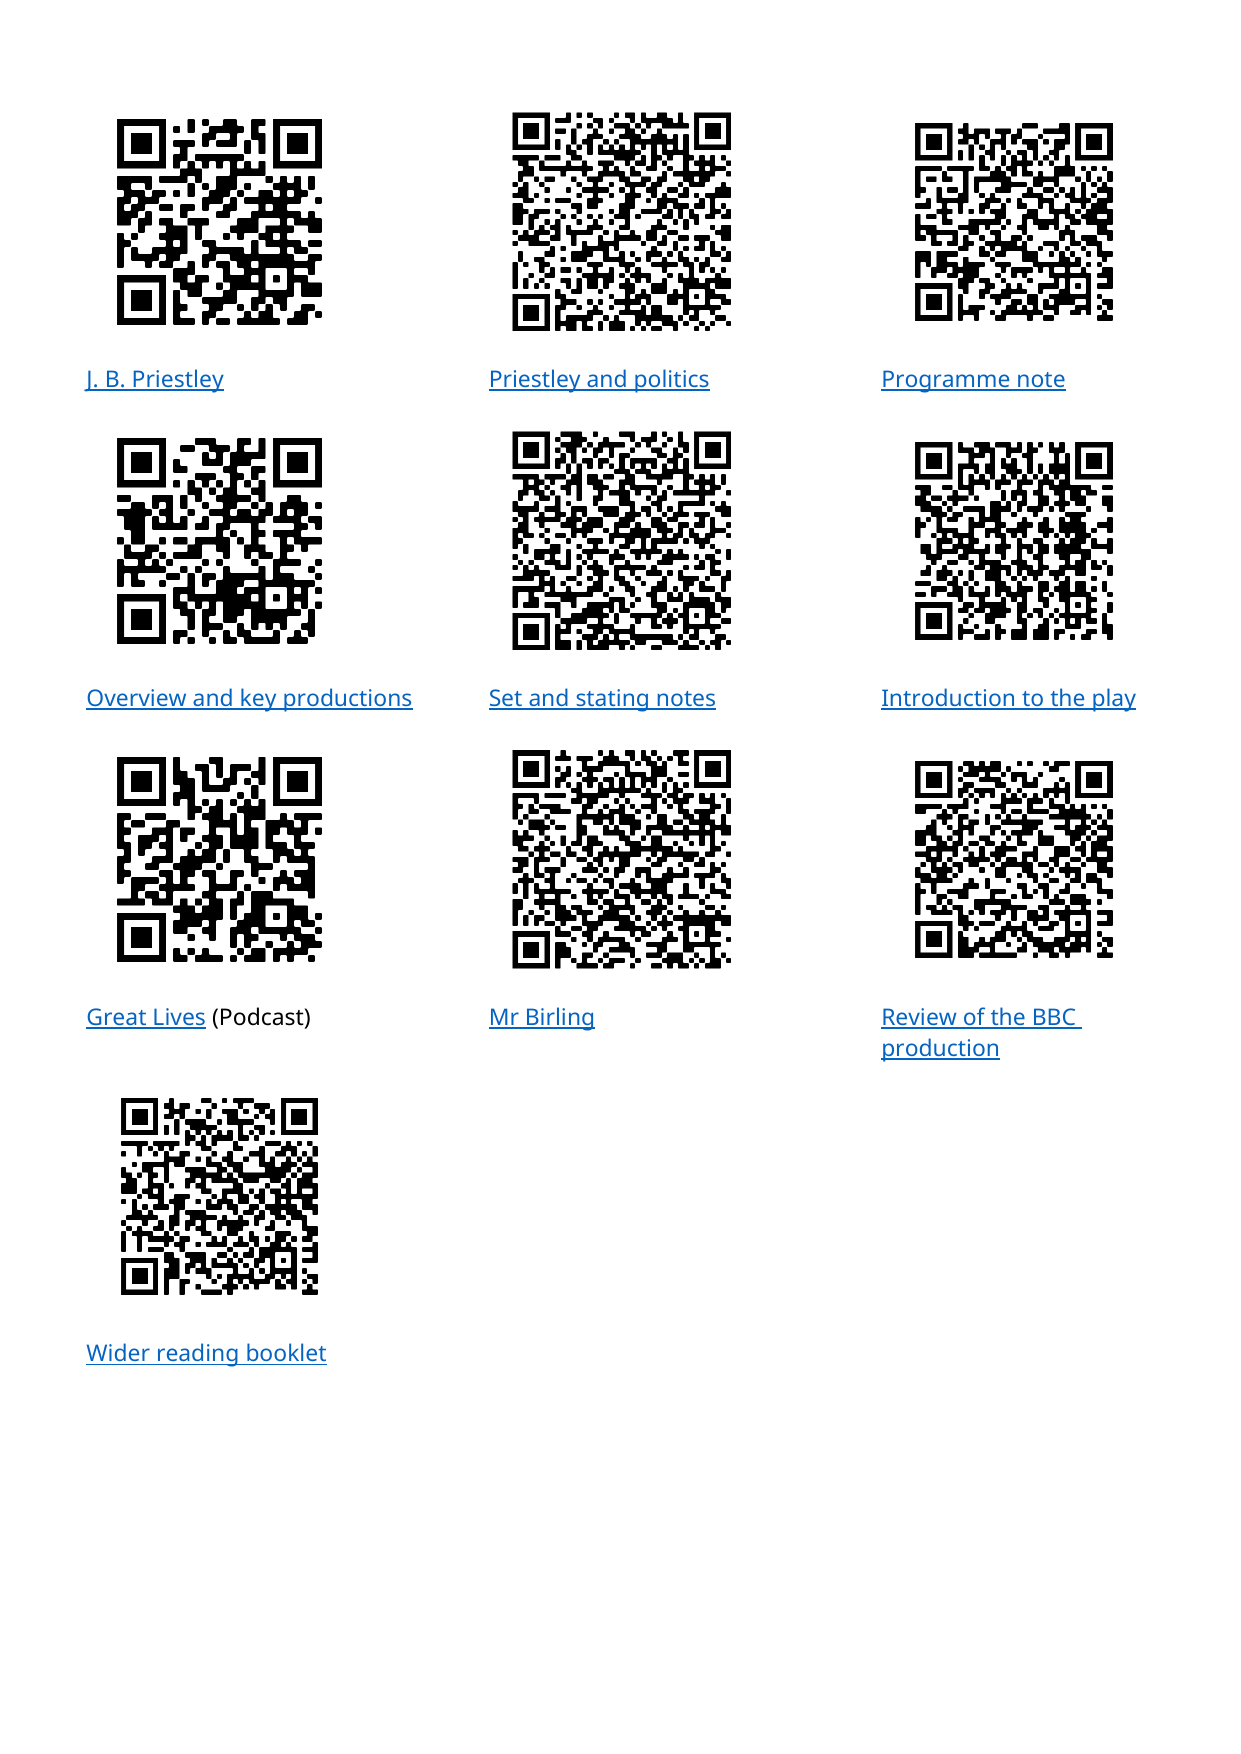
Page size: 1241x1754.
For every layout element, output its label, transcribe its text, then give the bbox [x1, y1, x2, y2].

table_cell Wider reading booklet [75, 1063, 434, 1382]
table_cell Review of the BBC production [796, 726, 1182, 1063]
table_cell Introduction to the play [796, 408, 1182, 726]
picture [488, 407, 755, 674]
table_header Priestley and politics [434, 89, 796, 407]
picture [488, 88, 755, 355]
picture [86, 726, 352, 992]
picture [881, 407, 1147, 674]
picture [86, 407, 352, 674]
picture [86, 1063, 352, 1329]
picture [881, 726, 1147, 992]
table_header J. B. Priestley [75, 89, 434, 407]
table_cell Overview and key productions [75, 408, 434, 726]
table_header Programme note [796, 89, 1182, 407]
picture [881, 88, 1147, 355]
table_cell Set and stating notes [434, 408, 796, 726]
table_cell Great Lives (Podcast) [75, 726, 434, 1063]
table_cell Mr Birling [434, 726, 796, 1063]
picture [86, 88, 352, 355]
picture [488, 726, 755, 992]
